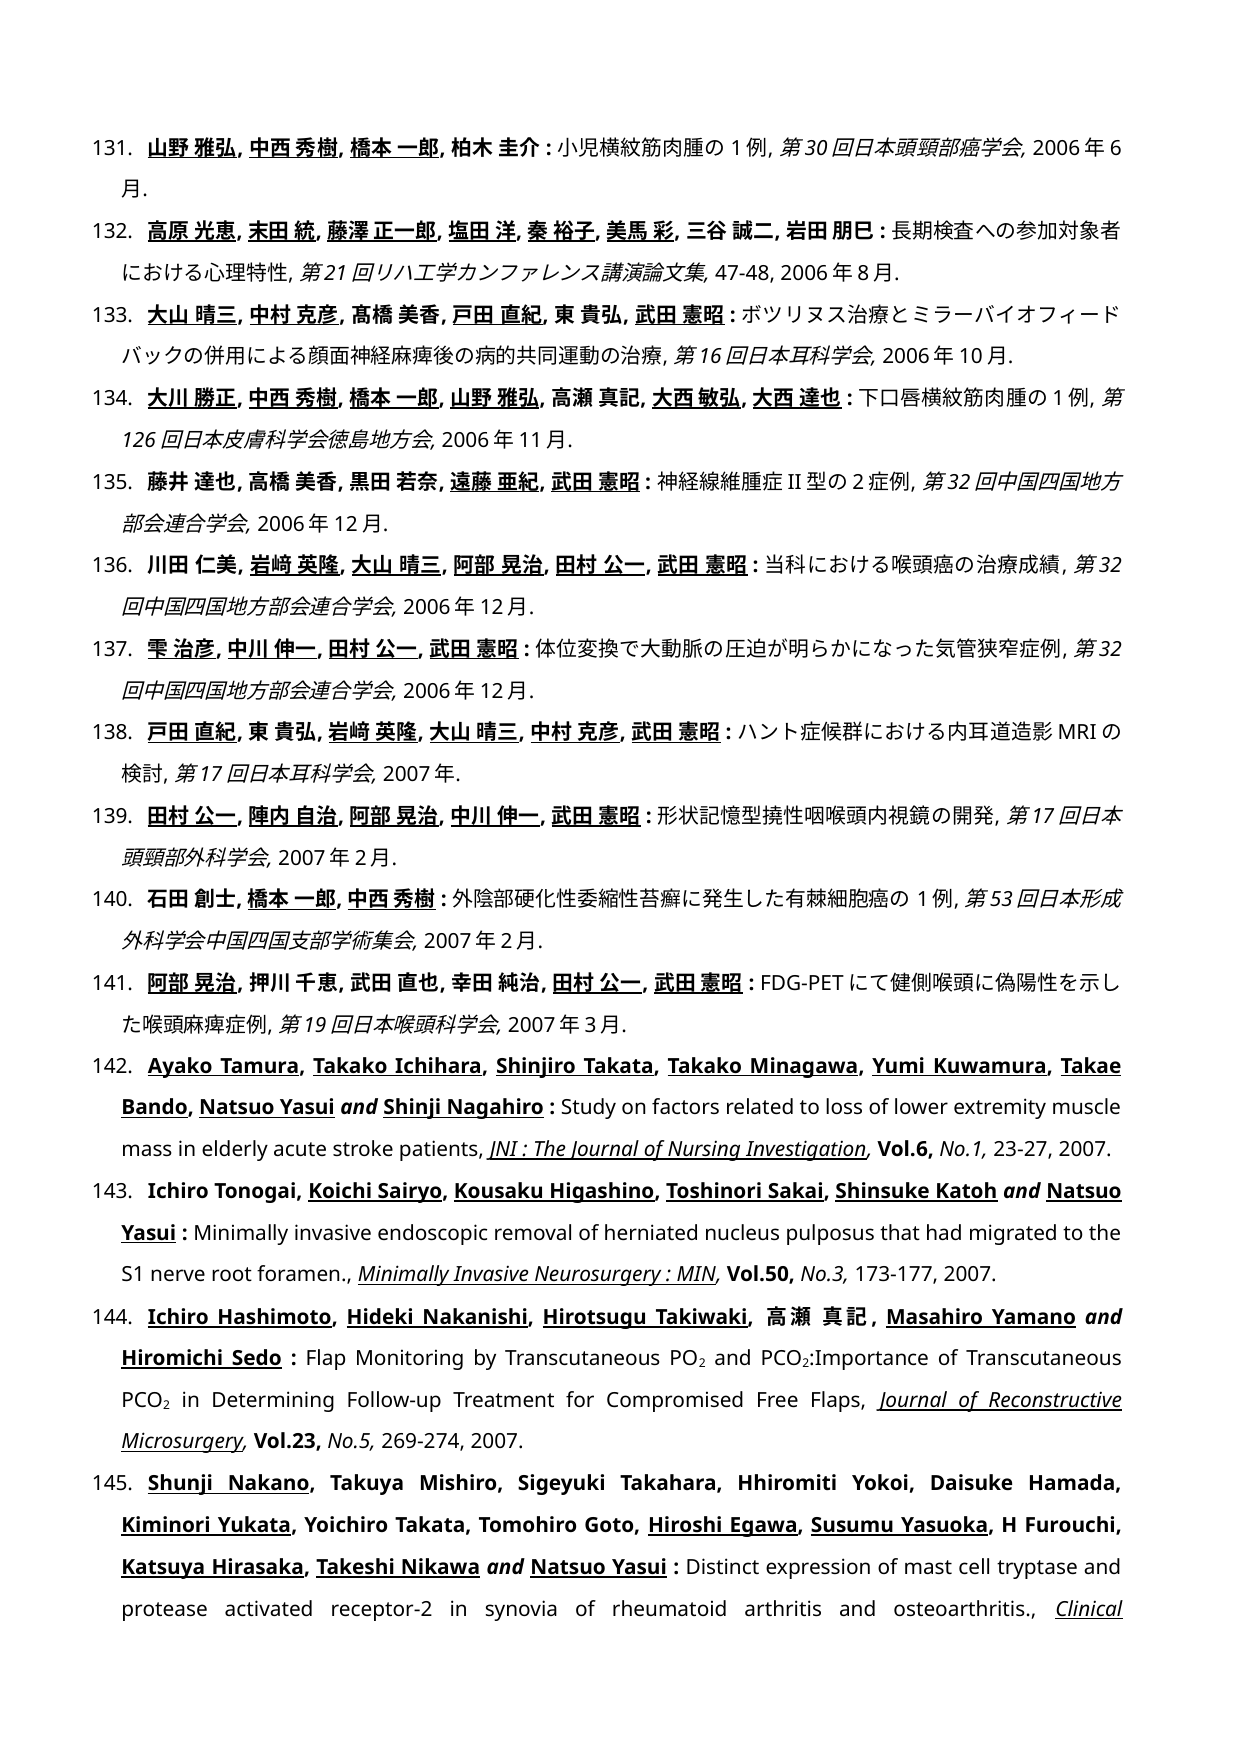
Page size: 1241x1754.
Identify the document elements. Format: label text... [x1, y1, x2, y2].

list Ichiro Hashimoto, Hideki Nakanishi, Hirotsugu Takiwaki, 高瀬 真記, Masahiro Yamano and Hiromichi Sedo : Flap Monitoring by Transcutaneous PO2 and PCO2:Importance of Transcutaneous PCO2 in Determining Follow-up Treatment for Compromised Free Flaps, Journal of Reconstructive Microsurgery, Vol.23, No.5, 269-274, 2007. [92, 1295, 1122, 1462]
list 藤井 達也, 高橋 美香, 黒田 若奈, 遠藤 亜紀, 武田 憲昭 : 神経線維腫症II型の2症例, 第32回中国四国地方部会連合学会, 2006年12月. [92, 459, 1122, 543]
list Ichiro Tonogai, Koichi Sairyo, Kousaku Higashino, Toshinori Sakai, Shinsuke Katoh and Natsuo Yasui : Minimally invasive endoscopic removal of herniated nucleus pulposus that had migrated to the S1 nerve root foramen., Minimally Invasive Neurosurgery : MIN, Vol.50, No.3, 173-177, 2007. [92, 1169, 1122, 1295]
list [92, 1462, 1122, 1629]
list 大川 勝正, 中西 秀樹, 橋本 一郎, 山野 雅弘, 高瀬 真記, 大西 敏弘, 大西 達也 : 下口唇横紋筋肉腫の1例, 第126回日本皮膚科学会徳島地方会, 2006年11月. [92, 376, 1122, 459]
list 高原 光恵, 末田 統, 藤澤 正一郎, 塩田 洋, 秦 裕子, 美馬 彩, 三谷 誠二, 岩田 朋巳 : 長期検査への参加対象者における心理特性, 第21回リハ工学カンファレンス講演論文集, 47-48, 2006年8月. [92, 209, 1122, 292]
list 田村 公一, 陣内 自治, 阿部 晃治, 中川 伸一, 武田 憲昭 : 形状記憶型撓性咽喉頭内視鏡の開発, 第17回日本頭頸部外科学会, 2007年2月. [92, 793, 1122, 877]
list 戸田 直紀, 東 貴弘, 岩﨑 英隆, 大山 晴三, 中村 克彦, 武田 憲昭 : ハント症候群における内耳道造影MRIの検討, 第17回日本耳科学会, 2007年. [92, 710, 1122, 793]
list 阿部 晃治, 押川 千恵, 武田 直也, 幸田 純治, 田村 公一, 武田 憲昭 : FDG-PETにて健側喉頭に偽陽性を示した喉頭麻痺症例, 第19回日本喉頭科学会, 2007年3月. [92, 961, 1122, 1044]
list 山野 雅弘, 中西 秀樹, 橋本 一郎, 柏木 圭介 : 小児横紋筋肉腫の1例, 第30回日本頭頸部癌学会, 2006年6月. [92, 125, 1122, 209]
list 雫 治彦, 中川 伸一, 田村 公一, 武田 憲昭 : 体位変換で大動脈の圧迫が明らかになった気管狭窄症例, 第32回中国四国地方部会連合学会, 2006年12月. [92, 626, 1122, 710]
list 川田 仁美, 岩﨑 英隆, 大山 晴三, 阿部 晃治, 田村 公一, 武田 憲昭 : 当科における喉頭癌の治療成績, 第32回中国四国地方部会連合学会, 2006年12月. [92, 543, 1122, 626]
list 石田 創士, 橋本 一郎, 中西 秀樹 : 外陰部硬化性委縮性苔癬に発生した有棘細胞癌の1例, 第53回日本形成外科学会中国四国支部学術集会, 2007年2月. [92, 877, 1122, 961]
list 大山 晴三, 中村 克彦, 髙橋 美香, 戸田 直紀, 東 貴弘, 武田 憲昭 : ボツリヌス治療とミラーバイオフィードバックの併用による顔面神経麻痺後の病的共同運動の治療, 第16回日本耳科学会, 2006年10月. [92, 292, 1122, 376]
list Ayako Tamura, Takako Ichihara, Shinjiro Takata, Takako Minagawa, Yumi Kuwamura, Takae Bando, Natsuo Yasui and Shinji Nagahiro : Study on factors related to loss of lower extremity muscle mass in elderly acute stroke patients, JNI : The Journal of Nursing Investigation, Vol.6, No.1, 23-27, 2007. [92, 1044, 1122, 1169]
